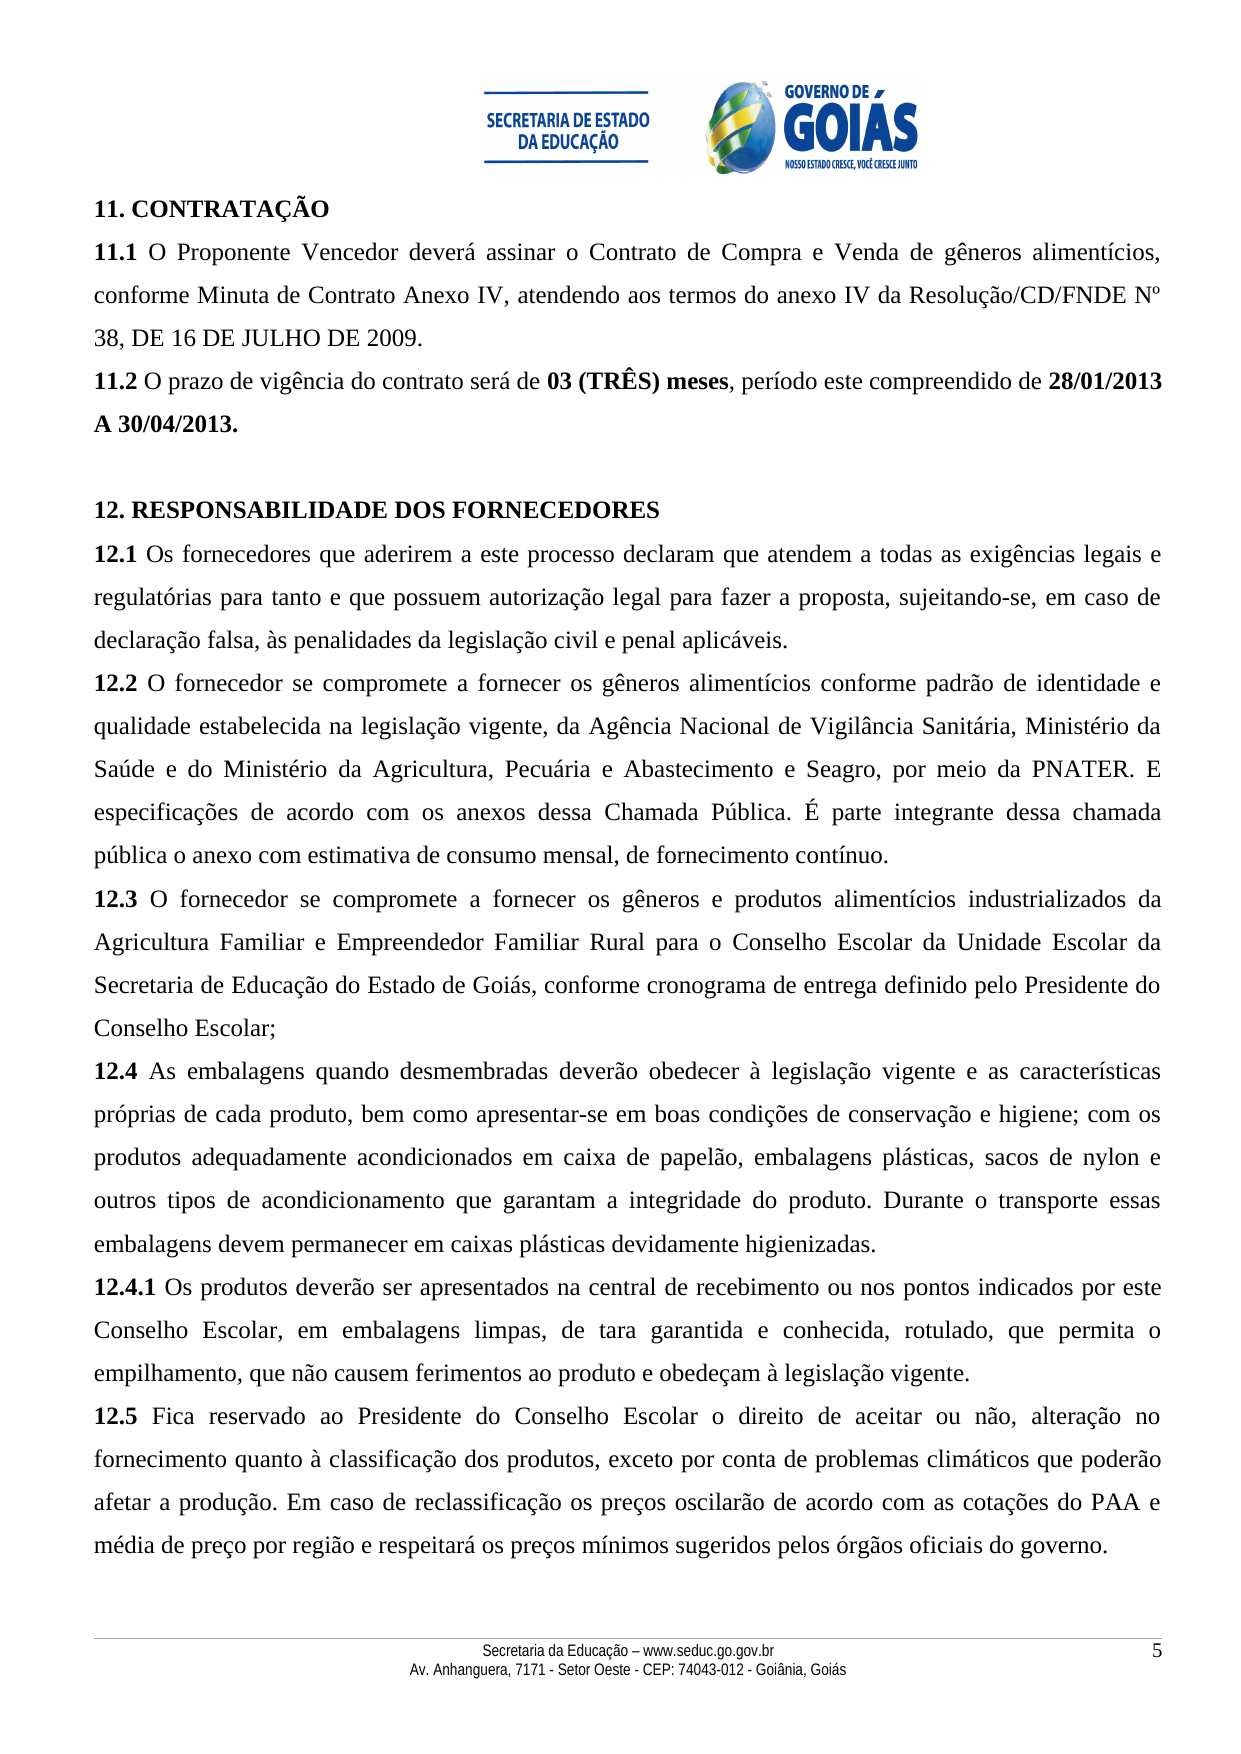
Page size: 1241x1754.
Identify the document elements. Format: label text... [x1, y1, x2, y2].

text 12.3 O fornecedor se compromete a fornecer os gêneros e produtos alimentícios industrializados da Agricultura Familiar e Empreendedor Familiar Rural para o Conselho Escolar da Unidade Escolar da Secretaria de Educação do Estado de Goiás, conforme cronograma de entrega definido pelo Presidente do Conselho Escolar; [94, 884, 1162, 1042]
text 12.2 O fornecedor se compromete a fornecer os gêneros alimentícios conforme padrão de identidade e qualidade estabelecida na legislação vigente, da Agência Nacional de Vigilância Sanitária, Ministério da Saúde e do Ministério da Agricultura, Pecuária e Abastecimento e Seagro, por meio da PNATER. E especificações de acordo com os anexos dessa Chamada Pública. É parte integrante dessa chamada pública o anexo com estimativa de consumo mensal, de fornecimento contínuo. [94, 668, 1162, 869]
text 11.1 O Proponente Vencedor deverá assinar o Contrato de Compra e Venda de gêneros alimentícios, conforme Minuta de Contrato Anexo IV, atendendo aos termos do anexo IV da Resolução/CD/FNDE Nº 38, DE 16 DE JULHO DE 2009. [94, 237, 1162, 352]
text 11.2 O prazo de vigência do contrato será de 03 (TRÊS) meses, período este compreendido de 28/01/2013 A 30/04/2013. [94, 366, 1162, 438]
text 12.4 As embalagens quando desmembradas deverão obedecer à legislação vigente e as características próprias de cada produto, bem como apresentar-se em boas condições de conservação e higiene; com os produtos adequadamente acondicionados em caixa de papelão, embalagens plásticas, sacos de nylon e outros tipos de acondicionamento que garantam a integridade do produto. Durante o transporte essas embalagens devem permanecer em caixas plásticas devidamente higienizadas. [94, 1056, 1162, 1257]
text 12.4.1 Os produtos deverão ser apresentados na central de recebimento ou nos pontos indicados por este Conselho Escolar, em embalagens limpas, de tara garantida e conhecida, rotulado, que permita o empilhamento, que não causem ferimentos ao produto e obedeçam à legislação vigente. [94, 1272, 1162, 1387]
text 11. CONTRATAÇÃO [94, 194, 1162, 222]
text 12. RESPONSABILIDADE DOS FORNECEDORES [94, 496, 1162, 524]
picture [478, 75, 925, 180]
text 12.5 Fica reservado ao Presidente do Conselho Escolar o direito de aceitar ou não, alteração no fornecimento quanto à classificação dos produtos, exceto por conta de problemas climáticos que poderão afetar a produção. Em caso de reclassificação os preços oscilarão de acordo com as cotações do PAA e média de preço por região e respeitará os preços mínimos sugeridos pelos órgãos oficiais do governo. [94, 1401, 1162, 1559]
text 12.1 Os fornecedores que aderirem a este processo declaram que atendem a todas as exigências legais e regulatórias para tanto e que possuem autorização legal para fazer a proposta, sujeitando-se, em caso de declaração falsa, às penalidades da legislação civil e penal aplicáveis. [94, 539, 1162, 654]
